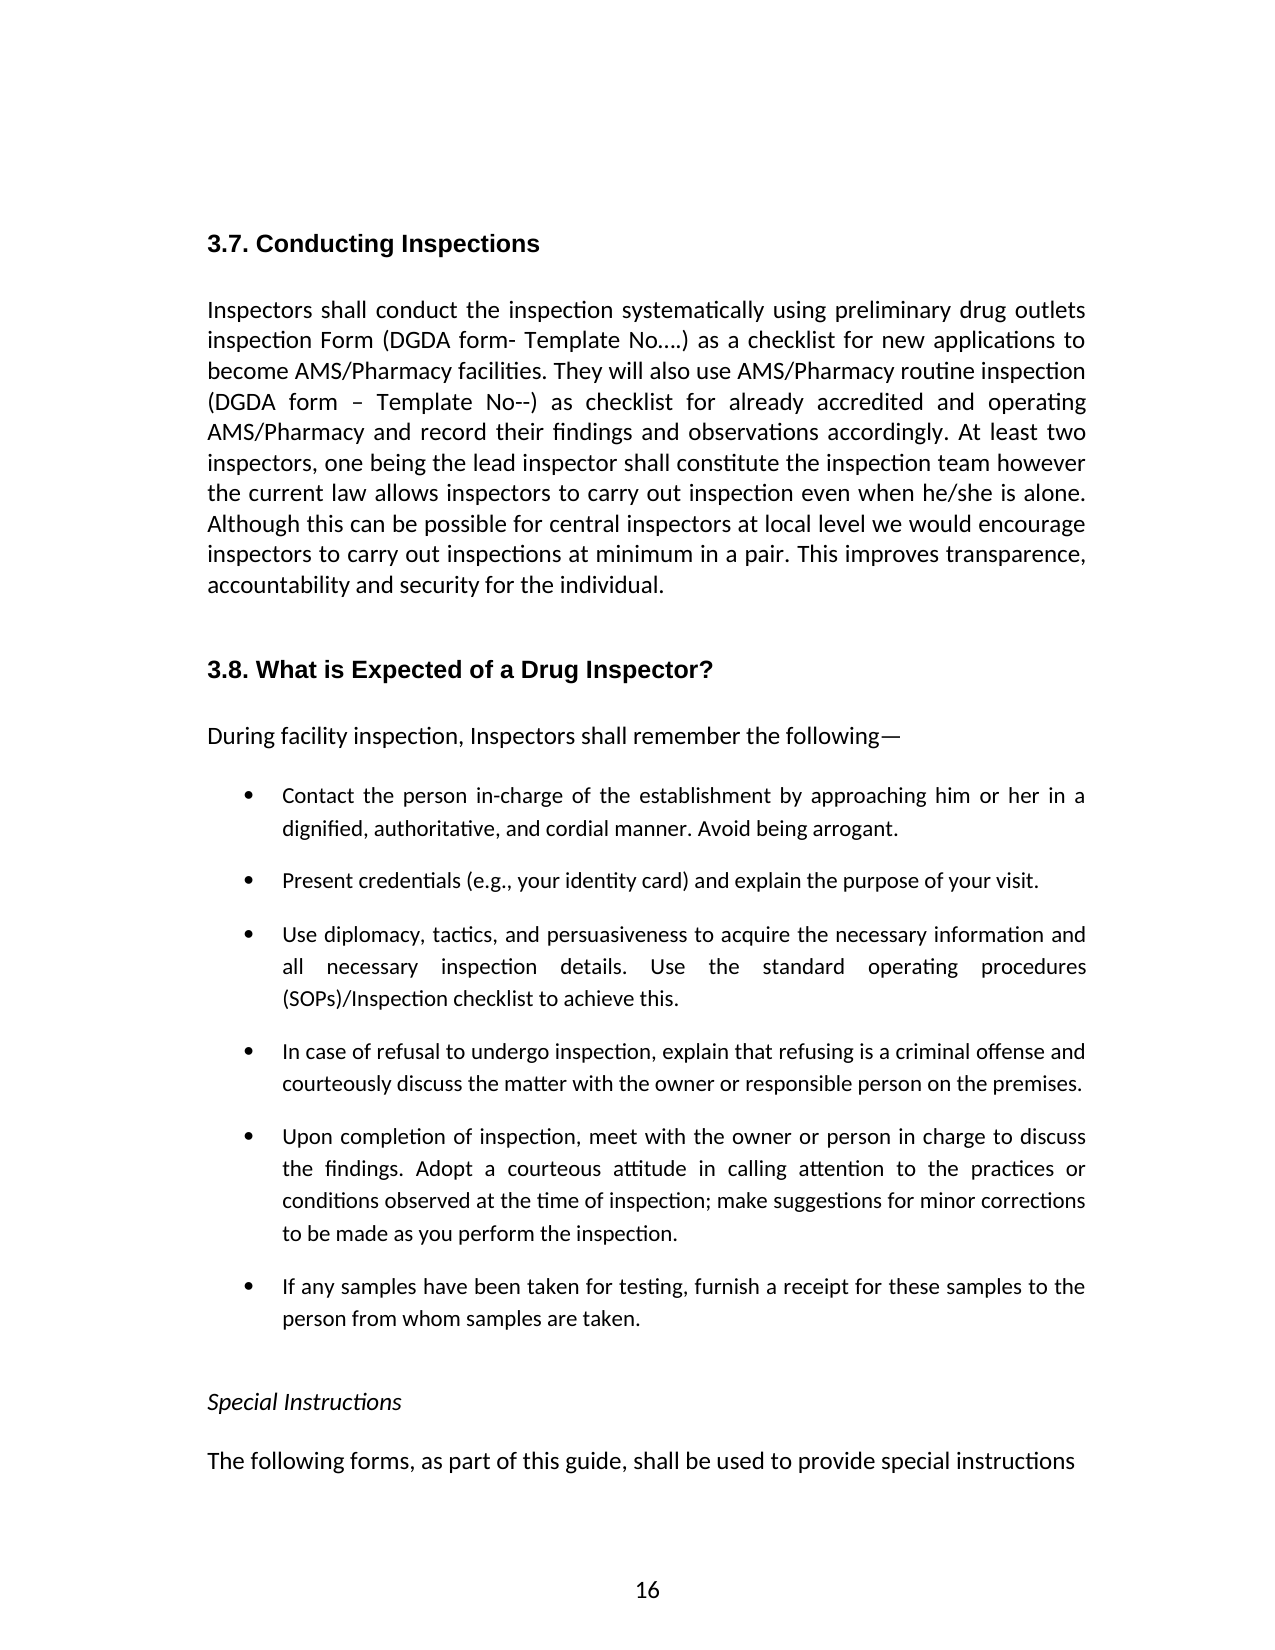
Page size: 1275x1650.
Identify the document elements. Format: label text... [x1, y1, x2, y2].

subtitle 3.8. What is Expected of a Drug Inspector? [207, 655, 1087, 684]
subtitle 3.7. Conducting Inspections [207, 229, 1087, 257]
list Contact the person in-charge of the establishment by approaching him or her in a dignified, authoritative, and cordial manner. Avoid being arrogant. [244, 781, 1087, 842]
list Present credentials (e.g., your identity card) and explain the purpose of your visit. [244, 867, 1087, 895]
list If any samples have been taken for testing, furnish a receipt for these samples to the person from whom samples are taken. [244, 1272, 1087, 1332]
list Upon completion of inspection, meet with the owner or person in charge to discuss the findings. Adopt a courteous attitude in calling attention to the practices or conditions observed at the time of inspection; make suggestions for minor corrections to be made as you perform the inspection. [244, 1122, 1087, 1247]
text The following forms, as part of this guide, shall be used to provide special instructions [207, 1445, 1087, 1476]
text During facility inspection, Inspectors shall remember the following— [207, 720, 1087, 751]
list Use diplomacy, tactics, and persuasiveness to acquire the necessary information and all necessary inspection details. Use the standard operating procedures (SOPs)/Inspection checklist to achieve this. [244, 920, 1087, 1012]
text Special Instructions [207, 1386, 1087, 1416]
list In case of refusal to undergo inspection, explain that refusing is a criminal offense and courteously discuss the matter with the owner or responsible person on the premises. [244, 1037, 1087, 1097]
text Inspectors shall conduct the inspection systematically using preliminary drug outlets inspection Form (DGDA form- Template No….) as a checklist for new applications to become AMS/Pharmacy facilities. They will also use AMS/Pharmacy routine inspection (DGDA form – Template No--) as checklist for already accredited and operating AMS/Pharmacy and record their findings and observations accordingly. At least two inspectors, one being the lead inspector shall constitute the inspection team however the current law allows inspectors to carry out inspection even when he/she is alone. Although this can be possible for central inspectors at local level we would encourage inspectors to carry out inspections at minimum in a pair. This improves transparence, accountability and security for the individual. [207, 294, 1087, 599]
